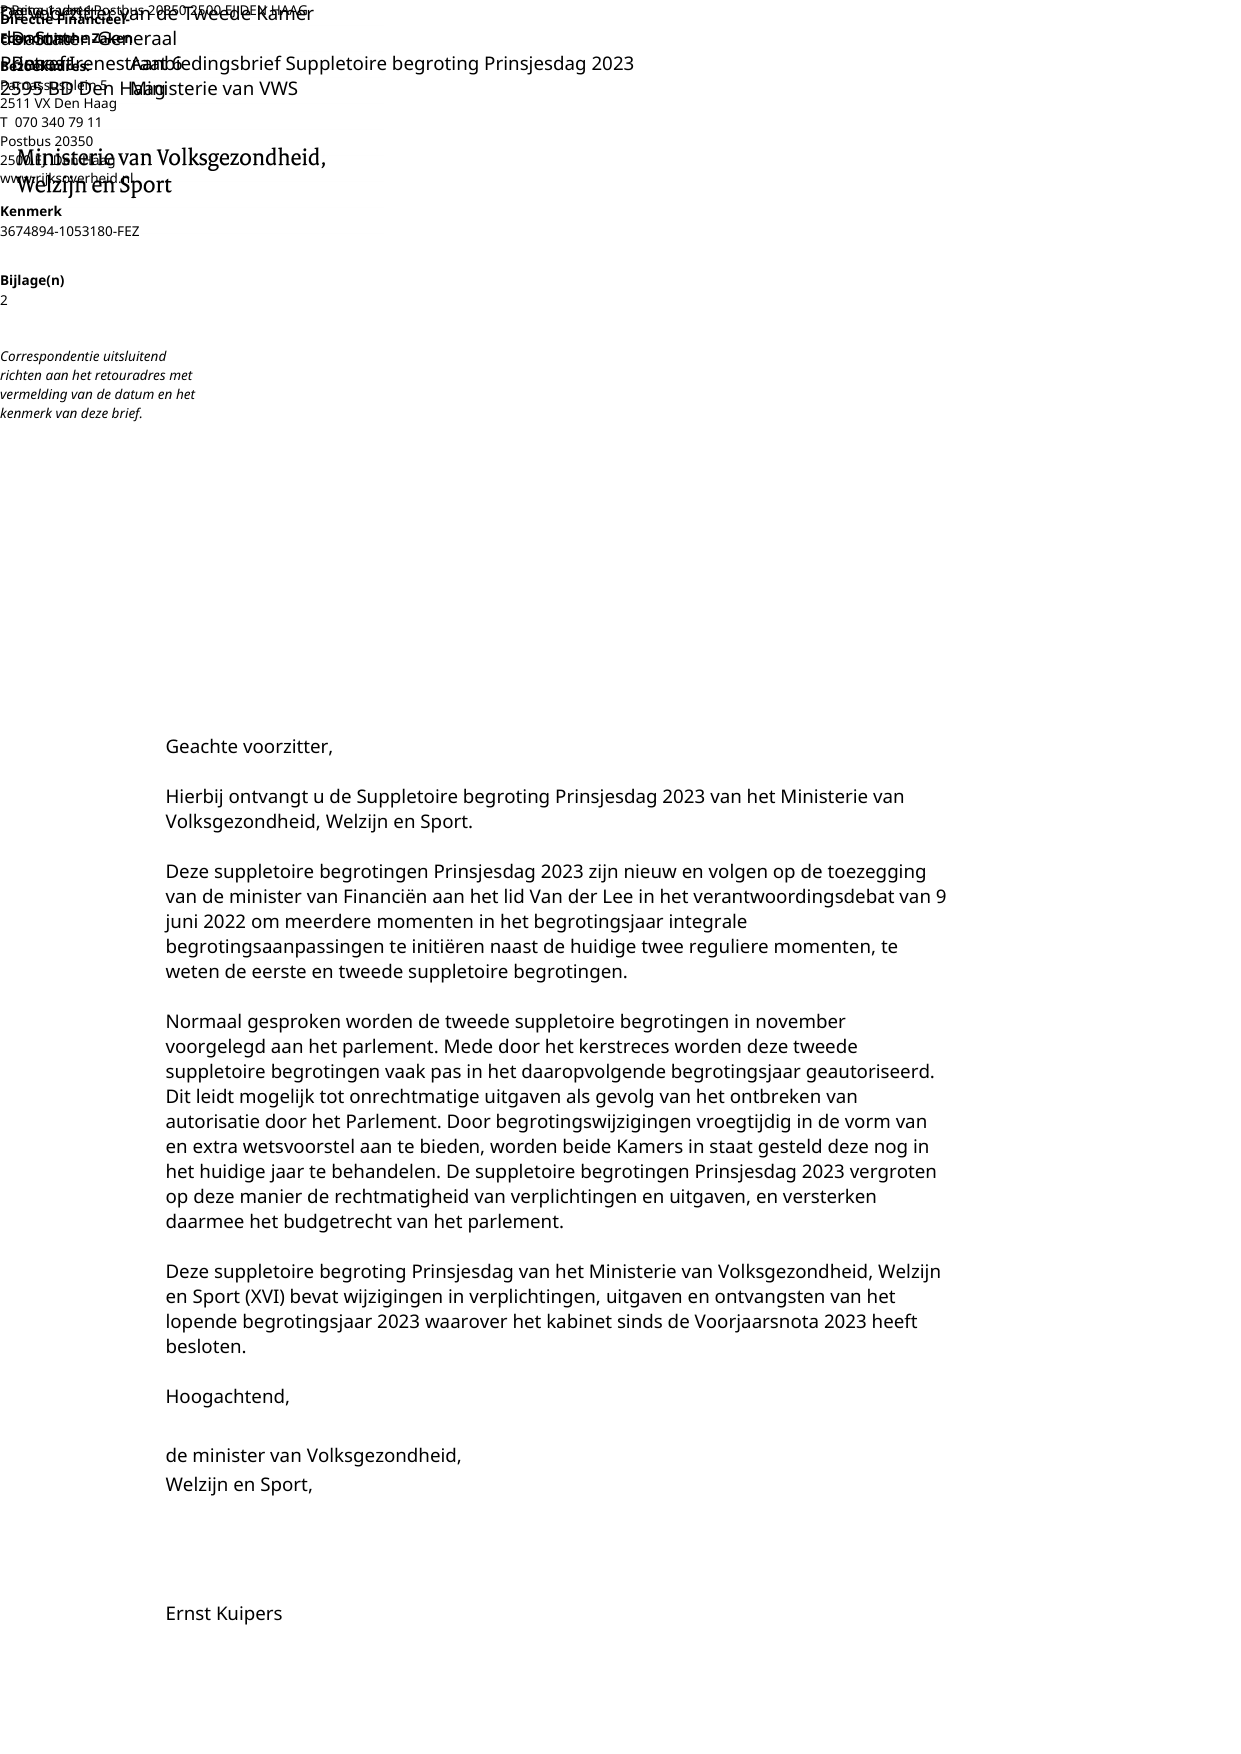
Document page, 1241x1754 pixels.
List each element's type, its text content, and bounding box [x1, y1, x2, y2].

text Geachte voorzitter, [165, 734, 951, 759]
text Deze suppletoire begrotingen Prinsjesdag 2023 zijn nieuw en volgen op de toezegging van de minister van Financiën aan het lid Van der Lee in het verantwoordingsdebat van 9 juni 2022 om meerdere momenten in het begrotingsjaar integrale begrotingsaanpassingen te initiëren naast de huidige twee reguliere momenten, te weten de eerste en tweede suppletoire begrotingen. [165, 859, 951, 984]
text Hierbij ontvangt u de Suppletoire begroting Prinsjesdag 2023 van het Ministerie van Volksgezondheid, Welzijn en Sport. [165, 784, 951, 834]
text Normaal gesproken worden de tweede suppletoire begrotingen in november voorgelegd aan het parlement. Mede door het kerstreces worden deze tweede suppletoire begrotingen vaak pas in het daaropvolgende begrotingsjaar geautoriseerd. Dit leidt mogelijk tot onrechtmatige uitgaven als gevolg van het ontbreken van autorisatie door het Parlement. Door begrotingswijzigingen vroegtijdig in de vorm van en extra wetsvoorstel aan te bieden, worden beide Kamers in staat gesteld deze nog in het huidige jaar te behandelen. De suppletoire begrotingen Prinsjesdag 2023 vergroten op deze manier de rechtmatigheid van verplichtingen en uitgaven, en versterken daarmee het budgetrecht van het parlement. [165, 1009, 951, 1234]
text Ernst Kuipers [165, 1601, 951, 1626]
text Deze suppletoire begroting Prinsjesdag van het Ministerie van Volksgezondheid, Welzijn en Sport (XVI) bevat wijzigingen in verplichtingen, uitgaven en ontvangsten van het lopende begrotingsjaar 2023 waarover het kabinet sinds de Voorjaarsnota 2023 heeft besloten. [165, 1259, 951, 1359]
text de minister van Volksgezondheid, Welzijn en Sport, [165, 1442, 951, 1497]
text Hoogachtend, [165, 1384, 951, 1409]
picture [0, 0, 384, 260]
